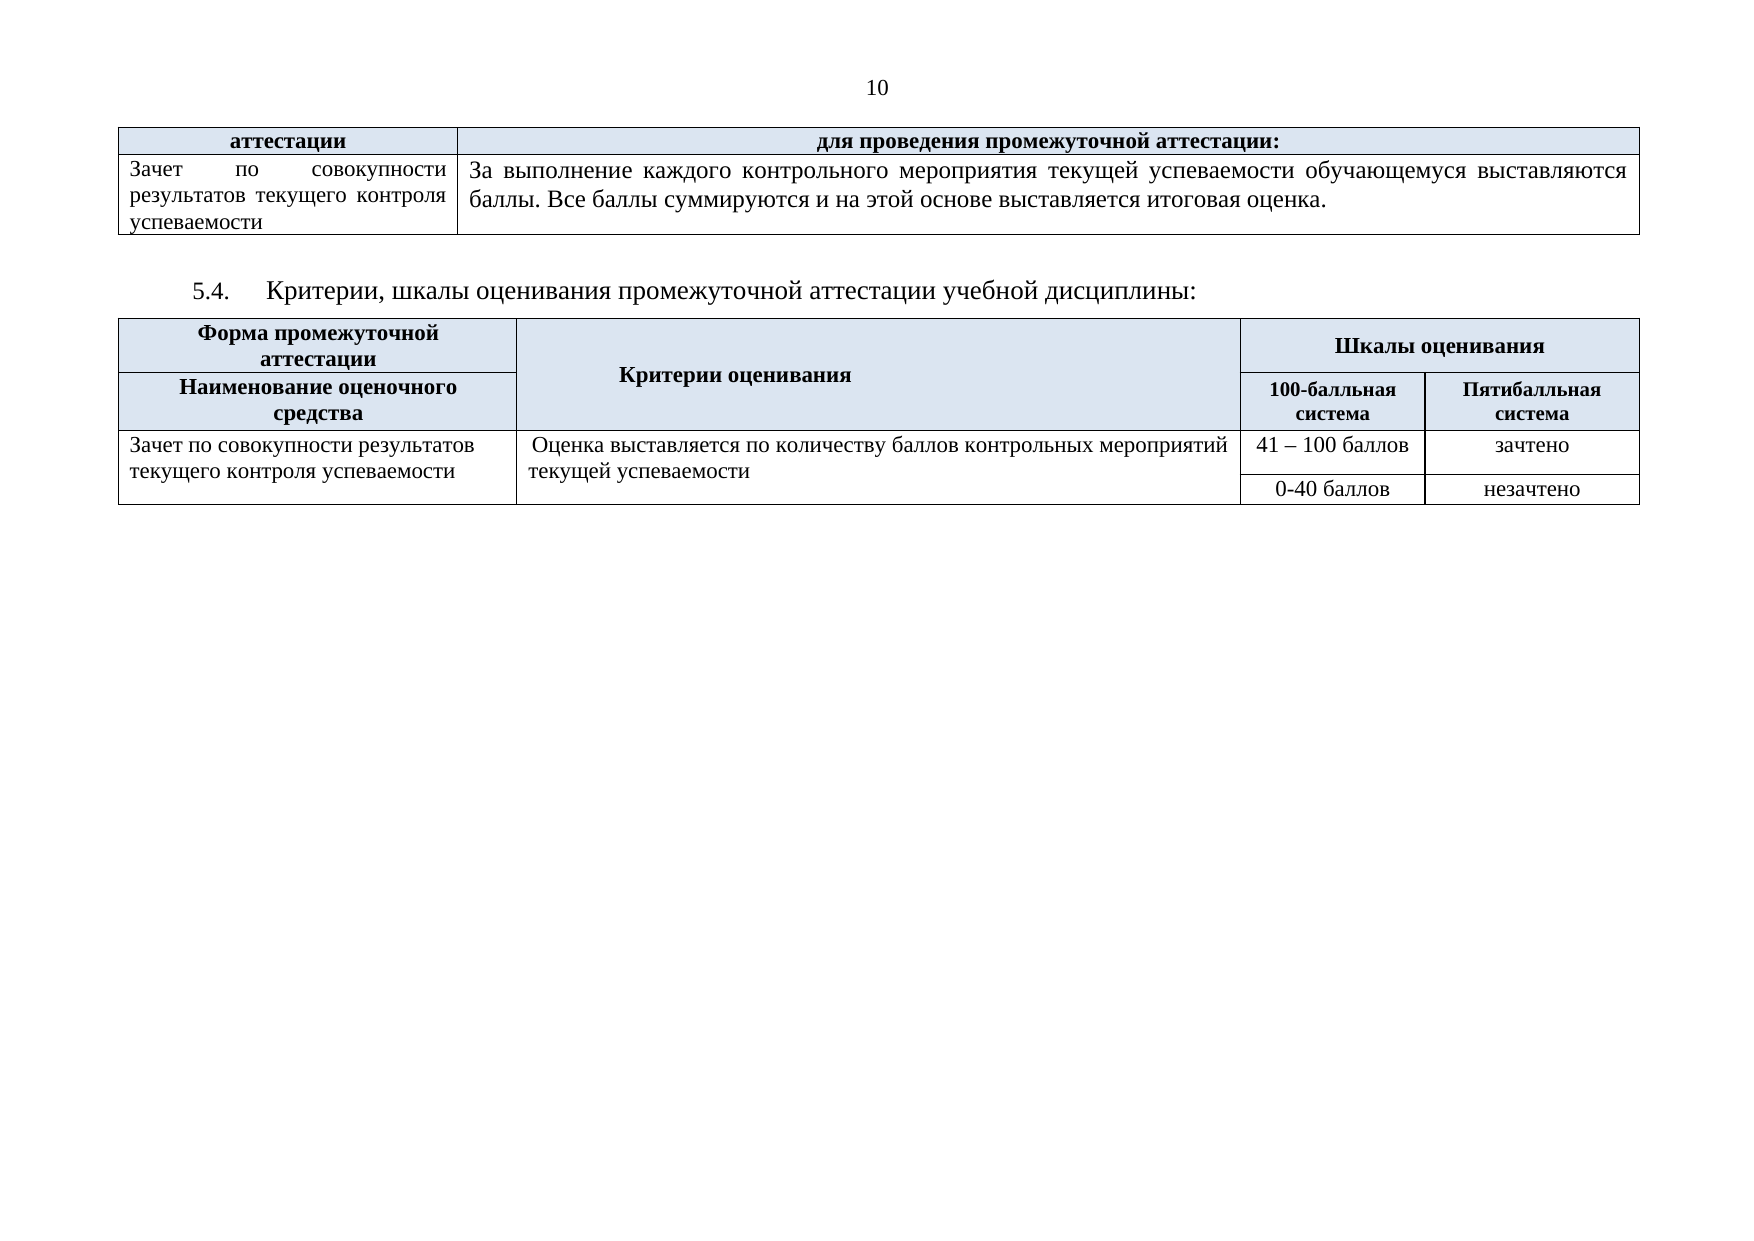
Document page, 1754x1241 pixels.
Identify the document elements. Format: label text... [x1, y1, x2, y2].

table_cell зачтено [1426, 431, 1639, 474]
table_cell 100-балльная система [1241, 373, 1424, 430]
table_header Критерии оценивания [517, 319, 1240, 430]
subtitle Критерии, шкалы оценивания промежуточной аттестации учебной дисциплины: [192, 274, 1636, 305]
table_cell Наименование оценочного средства [119, 373, 516, 430]
table_header Шкалы оценивания [1241, 319, 1639, 372]
table_cell незачтено [1426, 475, 1639, 504]
table_header Форма промежуточной аттестации [119, 319, 516, 372]
table_cell Пятибалльная система [1426, 373, 1639, 430]
table_cell 0-40 баллов [1241, 475, 1424, 504]
table_cell 41 – 100 баллов [1241, 431, 1424, 474]
table_cell За выполнение каждого контрольного мероприятия текущей успеваемости обучающемуся выставляются баллы. Все баллы суммируются и на этой основе выставляется итоговая оценка. [458, 155, 1639, 234]
table_cell Оценка выставляется по количеству баллов контрольных мероприятий текущей успеваемости [517, 431, 1240, 504]
table_cell Зачет по совокупности результатов текущего контроля успеваемости [119, 155, 457, 234]
table_cell Зачет по совокупности результатов текущего контроля успеваемости [119, 431, 516, 504]
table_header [119, 128, 457, 154]
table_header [458, 128, 1639, 154]
